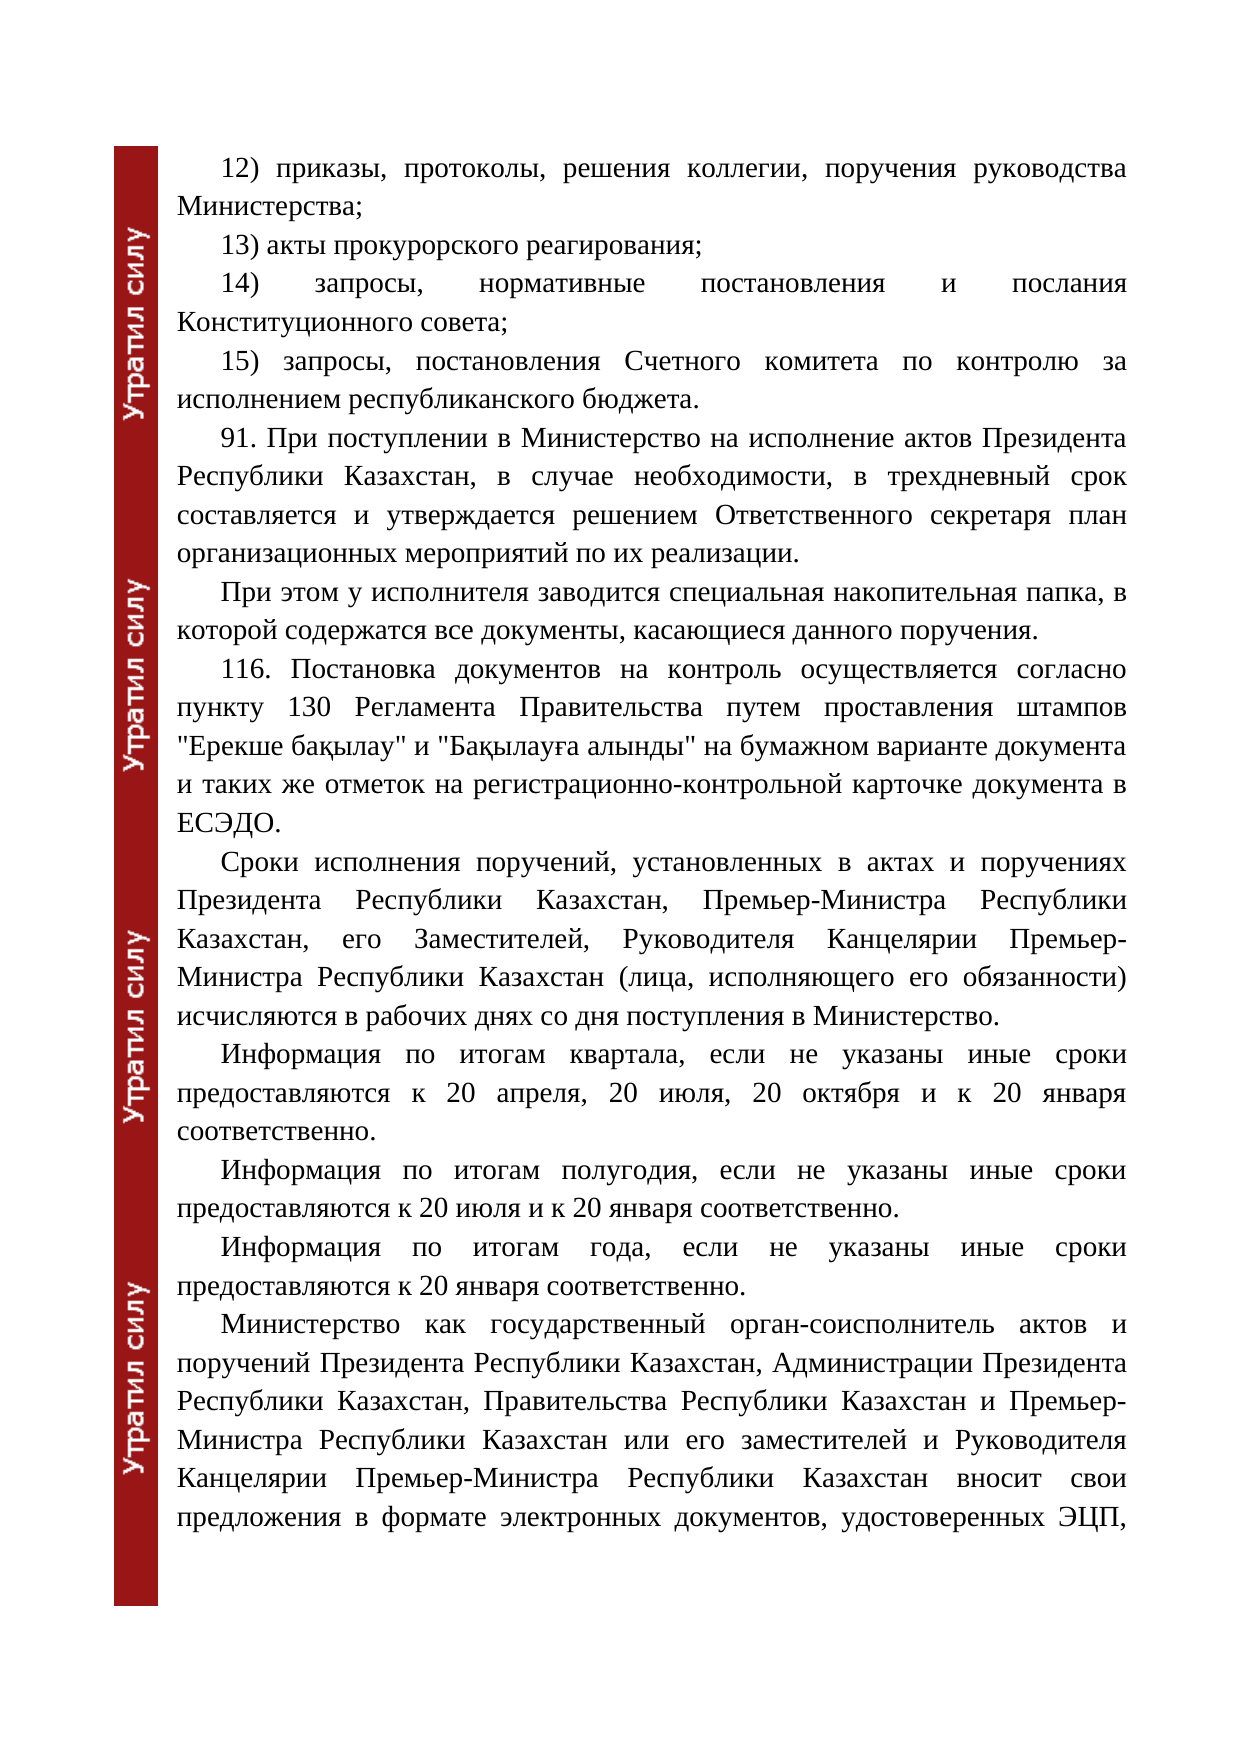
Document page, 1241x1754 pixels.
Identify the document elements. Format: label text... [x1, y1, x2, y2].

text 116. Постановка документов на контроль осуществляется согласно пункту 130 Регламента Правительства путем проставления штампов "Ерекше бақылау" и "Бақылауға алынды" на бумажном варианте документа и таких же отметок на регистрационно-контрольной карточке документа в ЕСЭДО. [112, 651, 1128, 839]
picture [114, 338, 158, 343]
picture [114, 1031, 158, 1036]
picture [114, 1224, 158, 1229]
picture [114, 415, 158, 420]
picture [114, 839, 158, 844]
text Информация по итогам года, если не указаны иные сроки предоставляются к 20 января соответственно. [112, 1229, 1128, 1301]
picture [114, 646, 158, 651]
text При этом у исполнителя заводится специальная накопительная папка, в которой содержатся все документы, касающиеся данного поручения. [112, 574, 1128, 646]
text Информация по итогам квартала, если не указаны иные сроки предоставляются к 20 апреля, 20 июля, 20 октября и к 20 января соответственно. [112, 1036, 1128, 1147]
picture [114, 569, 158, 574]
picture [114, 1147, 158, 1152]
text Информация по итогам полугодия, если не указаны иные сроки предоставляются к 20 июля и к 20 января соответственно. [112, 1152, 1128, 1224]
picture [114, 146, 158, 150]
picture [114, 261, 158, 266]
text 91. При поступлении в Министерство на исполнение актов Президента Республики Казахстан, в случае необходимости, в трехдневный срок составляется и утверждается решением Ответственного секретаря план организационных мероприятий по их реализации. [112, 420, 1128, 569]
picture [114, 1301, 158, 1306]
text 15) запросы, постановления Счетного комитета по контролю за исполнением республиканского бюджета. [112, 343, 1128, 415]
text 14) запросы, нормативные постановления и послания Конституционного совета; [112, 266, 1128, 338]
picture [114, 1532, 158, 1606]
text 12) приказы, протоколы, решения коллегии, поручения руководства Министерства; [112, 150, 1128, 222]
text 13) акты прокурорского реагирования; [112, 227, 1128, 261]
picture [114, 222, 158, 227]
text Сроки исполнения поручений, установленных в актах и поручениях Президента Республики Казахстан, Премьер-Министра Республики Казахстан, его Заместителей, Руководителя Канцелярии Премьер-Министра Республики Казахстан (лица, исполняющего его обязанности) исчисляются в рабочих днях со дня поступления в Министерство. [112, 844, 1128, 1031]
